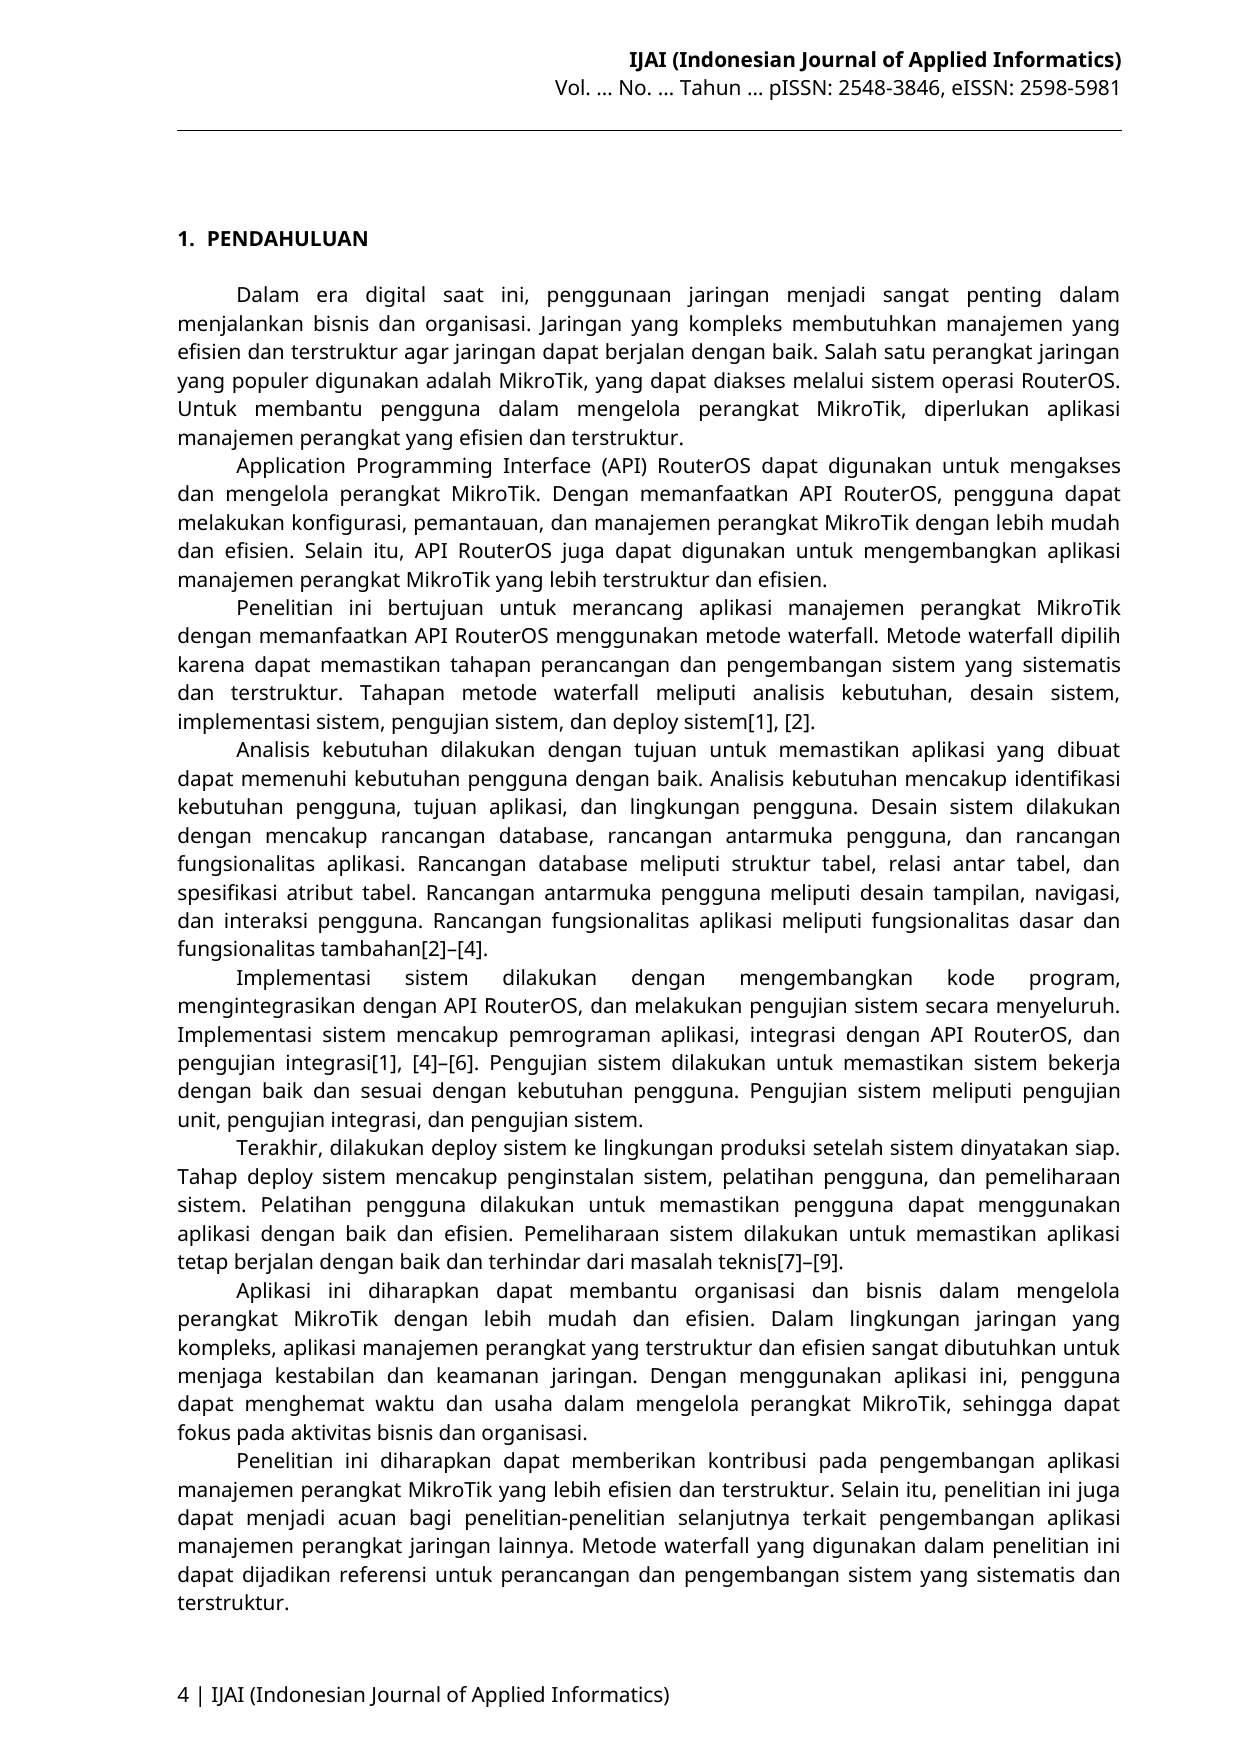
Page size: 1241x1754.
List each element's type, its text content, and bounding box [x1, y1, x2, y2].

text Terakhir, dilakukan deploy sistem ke lingkungan produksi setelah sistem dinyatakan siap. Tahap deploy sistem mencakup penginstalan sistem, pelatihan pengguna, dan pemeliharaan sistem. Pelatihan pengguna dilakukan untuk memastikan pengguna dapat menggunakan aplikasi dengan baik dan efisien. Pemeliharaan sistem dilakukan untuk memastikan aplikasi tetap berjalan dengan baik dan terhindar dari masalah teknis[7]–[9]. [177, 1133, 1122, 1276]
text Penelitian ini bertujuan untuk merancang aplikasi manajemen perangkat MikroTik dengan memanfaatkan API RouterOS menggunakan metode waterfall. Metode waterfall dipilih karena dapat memastikan tahapan perancangan dan pengembangan sistem yang sistematis dan terstruktur. Tahapan metode waterfall meliputi analisis kebutuhan, desain sistem, implementasi sistem, pengujian sistem, dan deploy sistem[1], [2]. [177, 593, 1122, 735]
text Analisis kebutuhan dilakukan dengan tujuan untuk memastikan aplikasi yang dibuat dapat memenuhi kebutuhan pengguna dengan baik. Analisis kebutuhan mencakup identifikasi kebutuhan pengguna, tujuan aplikasi, dan lingkungan pengguna. Desain sistem dilakukan dengan mencakup rancangan database, rancangan antarmuka pengguna, dan rancangan fungsionalitas aplikasi. Rancangan database meliputi struktur tabel, relasi antar tabel, dan spesifikasi atribut tabel. Rancangan antarmuka pengguna meliputi desain tampilan, navigasi, dan interaksi pengguna. Rancangan fungsionalitas aplikasi meliputi fungsionalitas dasar dan fungsionalitas tambahan[2]–[4]. [177, 735, 1122, 963]
list PENDAHULUAN [177, 225, 1122, 252]
text Application Programming Interface (API) RouterOS dapat digunakan untuk mengakses dan mengelola perangkat MikroTik. Dengan memanfaatkan API RouterOS, pengguna dapat melakukan konfigurasi, pemantauan, dan manajemen perangkat MikroTik dengan lebih mudah dan efisien. Selain itu, API RouterOS juga dapat digunakan untuk mengembangkan aplikasi manajemen perangkat MikroTik yang lebih terstruktur dan efisien. [177, 451, 1122, 593]
text Dalam era digital saat ini, penggunaan jaringan menjadi sangat penting dalam menjalankan bisnis dan organisasi. Jaringan yang kompleks membutuhkan manajemen yang efisien dan terstruktur agar jaringan dapat berjalan dengan baik. Salah satu perangkat jaringan yang populer digunakan adalah MikroTik, yang dapat diakses melalui sistem operasi RouterOS. Untuk membantu pengguna dalam mengelola perangkat MikroTik, diperlukan aplikasi manajemen perangkat yang efisien dan terstruktur. [177, 280, 1122, 451]
text Implementasi sistem dilakukan dengan mengembangkan kode program, mengintegrasikan dengan API RouterOS, dan melakukan pengujian sistem secara menyeluruh. Implementasi sistem mencakup pemrograman aplikasi, integrasi dengan API RouterOS, dan pengujian integrasi[1], [4]–[6]. Pengujian sistem dilakukan untuk memastikan sistem bekerja dengan baik dan sesuai dengan kebutuhan pengguna. Pengujian sistem meliputi pengujian unit, pengujian integrasi, dan pengujian sistem. [177, 963, 1122, 1133]
text Penelitian ini diharapkan dapat memberikan kontribusi pada pengembangan aplikasi manajemen perangkat MikroTik yang lebih efisien dan terstruktur. Selain itu, penelitian ini juga dapat menjadi acuan bagi penelitian-penelitian selanjutnya terkait pengembangan aplikasi manajemen perangkat jaringan lainnya. Metode waterfall yang digunakan dalam penelitian ini dapat dijadikan referensi untuk perancangan dan pengembangan sistem yang sistematis dan terstruktur. [177, 1446, 1122, 1617]
text Aplikasi ini diharapkan dapat membantu organisasi dan bisnis dalam mengelola perangkat MikroTik dengan lebih mudah dan efisien. Dalam lingkungan jaringan yang kompleks, aplikasi manajemen perangkat yang terstruktur dan efisien sangat dibutuhkan untuk menjaga kestabilan dan keamanan jaringan. Dengan menggunakan aplikasi ini, pengguna dapat menghemat waktu dan usaha dalam mengelola perangkat MikroTik, sehingga dapat fokus pada aktivitas bisnis dan organisasi. [177, 1276, 1122, 1446]
